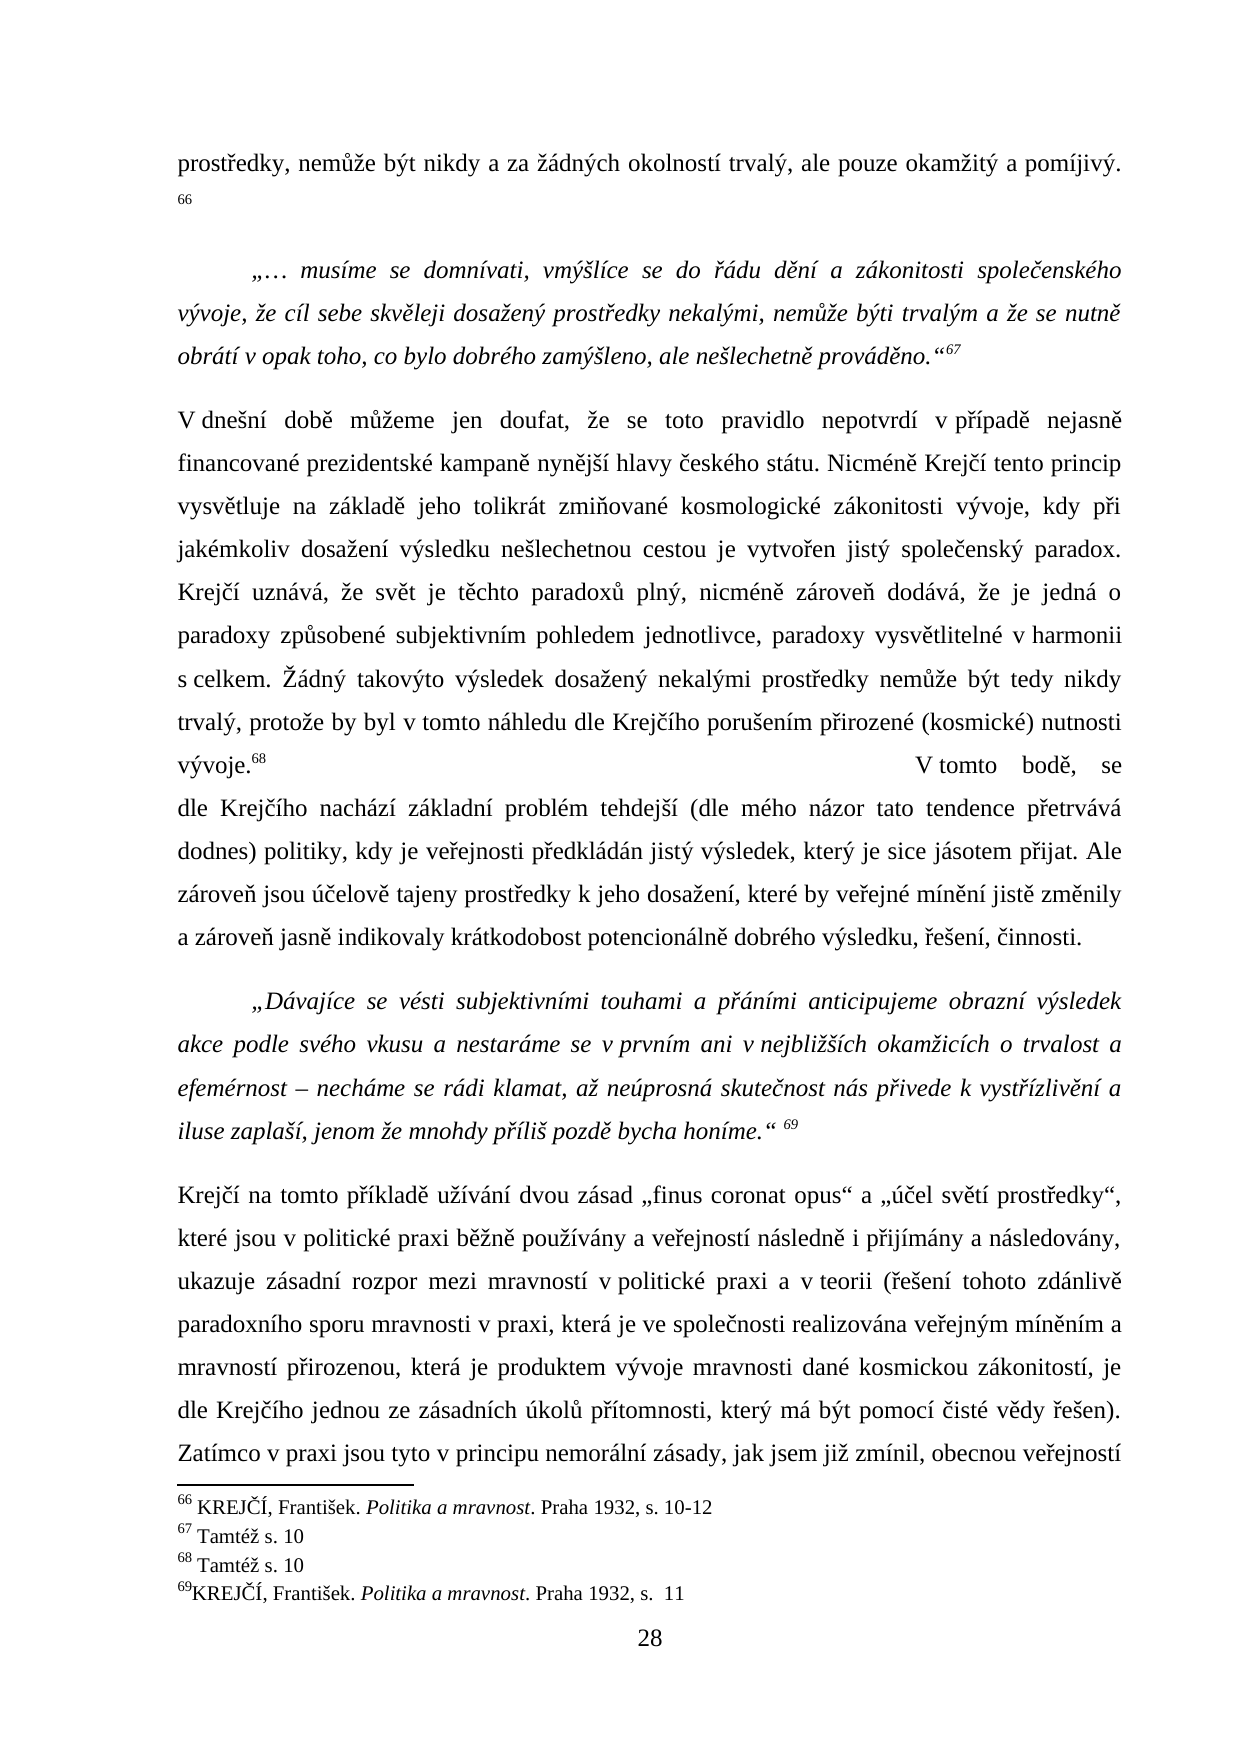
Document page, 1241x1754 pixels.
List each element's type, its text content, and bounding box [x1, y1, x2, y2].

text V dnešní době můžeme jen doufat, že se toto pravidlo nepotvrdí v případě nejasně financované prezidentské kampaně nynější hlavy českého státu. Nicméně Krejčí tento princip vysvětluje na základě jeho tolikrát zmiňované kosmologické zákonitosti vývoje, kdy při jakémkoliv dosažení výsledku nešlechetnou cestou je vytvořen jistý společenský paradox. Krejčí uznává, že svět je těchto paradoxů plný, nicméně zároveň dodává, že je jedná o paradoxy způsobené subjektivním pohledem jednotlivce, paradoxy vysvětlitelné v harmonii s celkem. Žádný takovýto výsledek dosažený nekalými prostředky nemůže být tedy nikdy trvalý, protože by byl v tomto náhledu dle Krejčího porušením přirozené (kosmické) nutnosti vývoje. V tomto bodě, se dle Krejčího nachází základní problém tehdejší (dle mého názor tato tendence přetrvává dodnes) politiky, kdy je veřejnosti předkládán jistý výsledek, který je sice jásotem přijat. Ale zároveň jsou účelově tajeny prostředky k jeho dosažení, které by veřejné mínění jistě změnily a zároveň jasně indikovaly krátkodobost potencionálně dobrého výsledku, řešení, činnosti. [177, 405, 1122, 951]
text „Dávajíce se vésti subjektivními touhami a přáními anticipujeme obrazní výsledek akce podle svého vkusu a nestaráme se v prvním ani v nejbližších okamžicích o trvalost a efemérnost – necháme se rádi klamat, až neúprosná skutečnost nás přivede k vystřízlivění a iluse zaplaší, jenom že mnohdy příliš pozdě bycha honíme.“ [177, 986, 1122, 1144]
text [177, 1180, 1122, 1467]
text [177, 148, 1122, 219]
text „… musíme se domnívati, vmýšlíce se do řádu dění a zákonitosti společenského vývoje, že cíl sebe skvěleji dosažený prostředky nekalými, nemůže býti trvalým a že se nutně obrátí v opak toho, co bylo dobrého zamýšleno, ale nešlechetně prováděno.“ [177, 255, 1122, 370]
